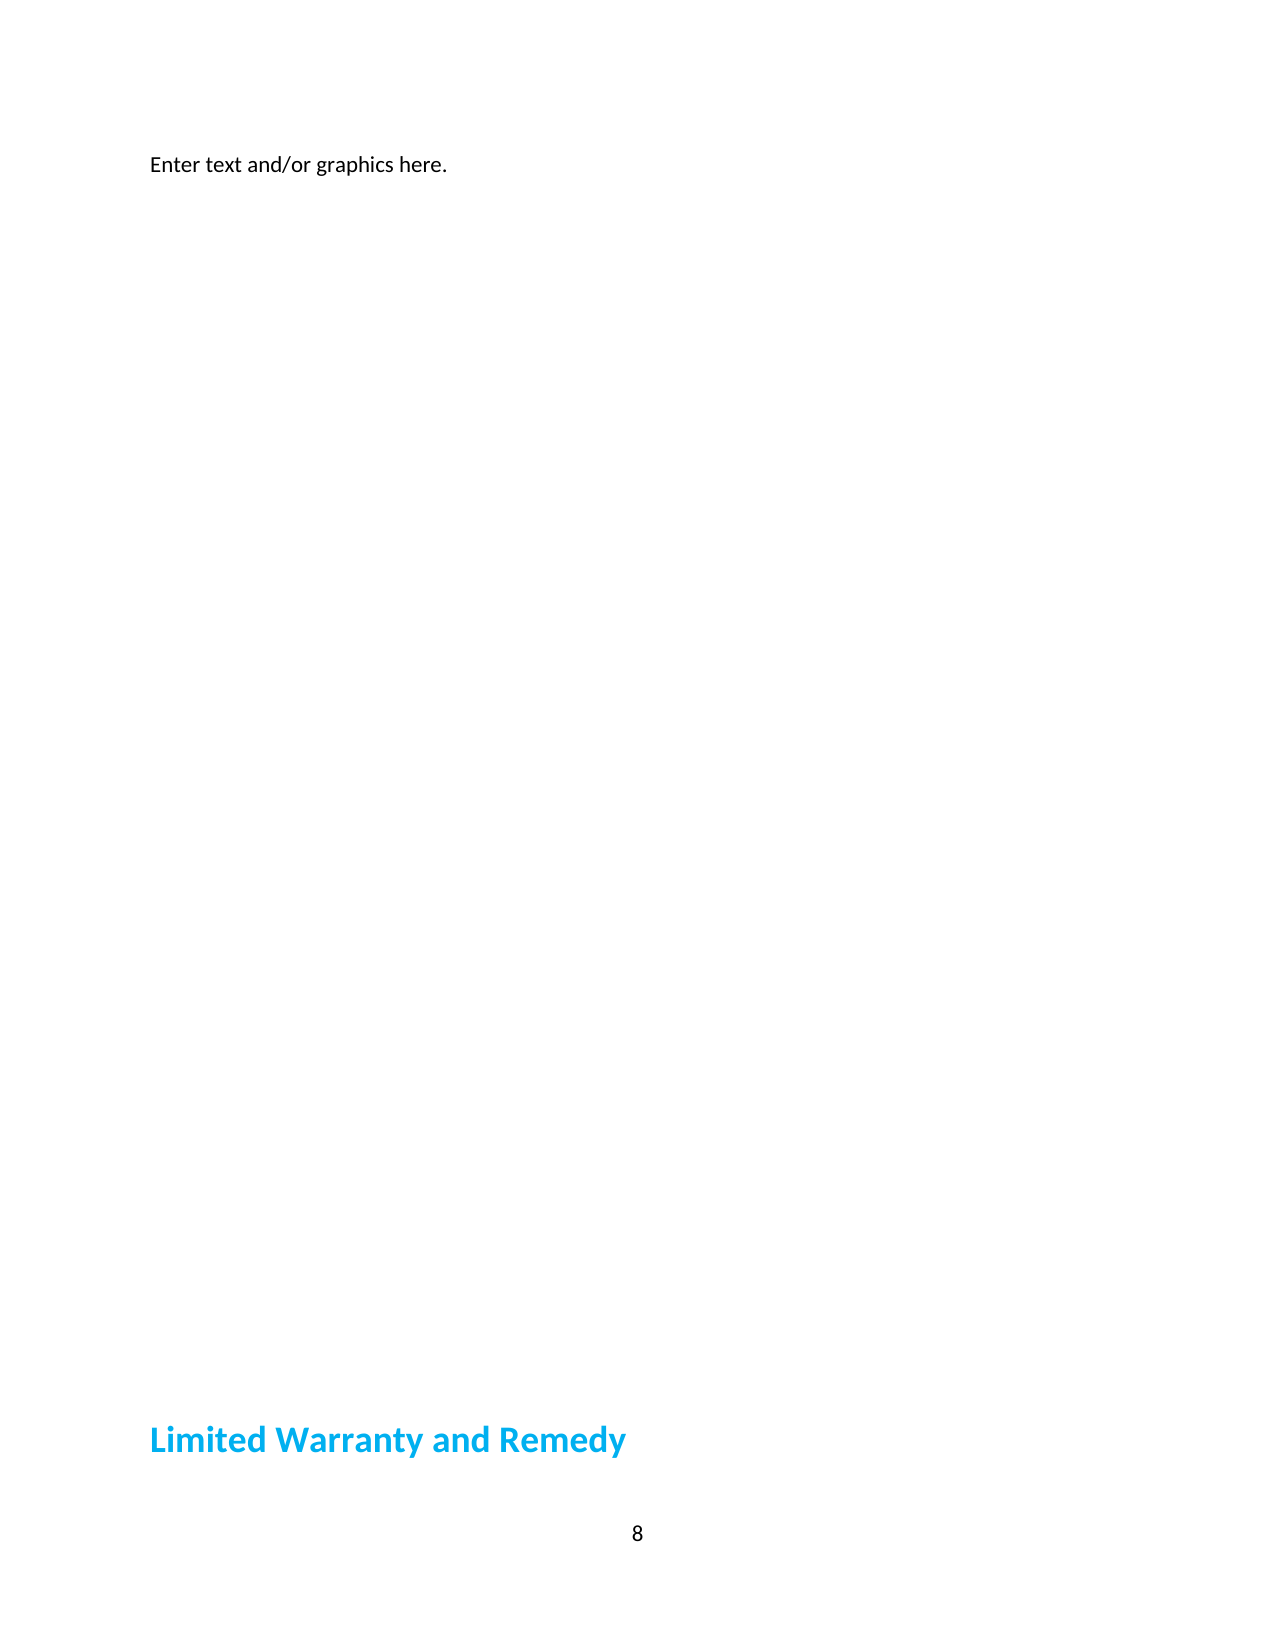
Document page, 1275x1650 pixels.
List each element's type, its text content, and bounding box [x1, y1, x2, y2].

text Limited Warranty and Remedy [150, 1416, 1125, 1461]
text Enter text and/or graphics here. [150, 150, 1125, 178]
